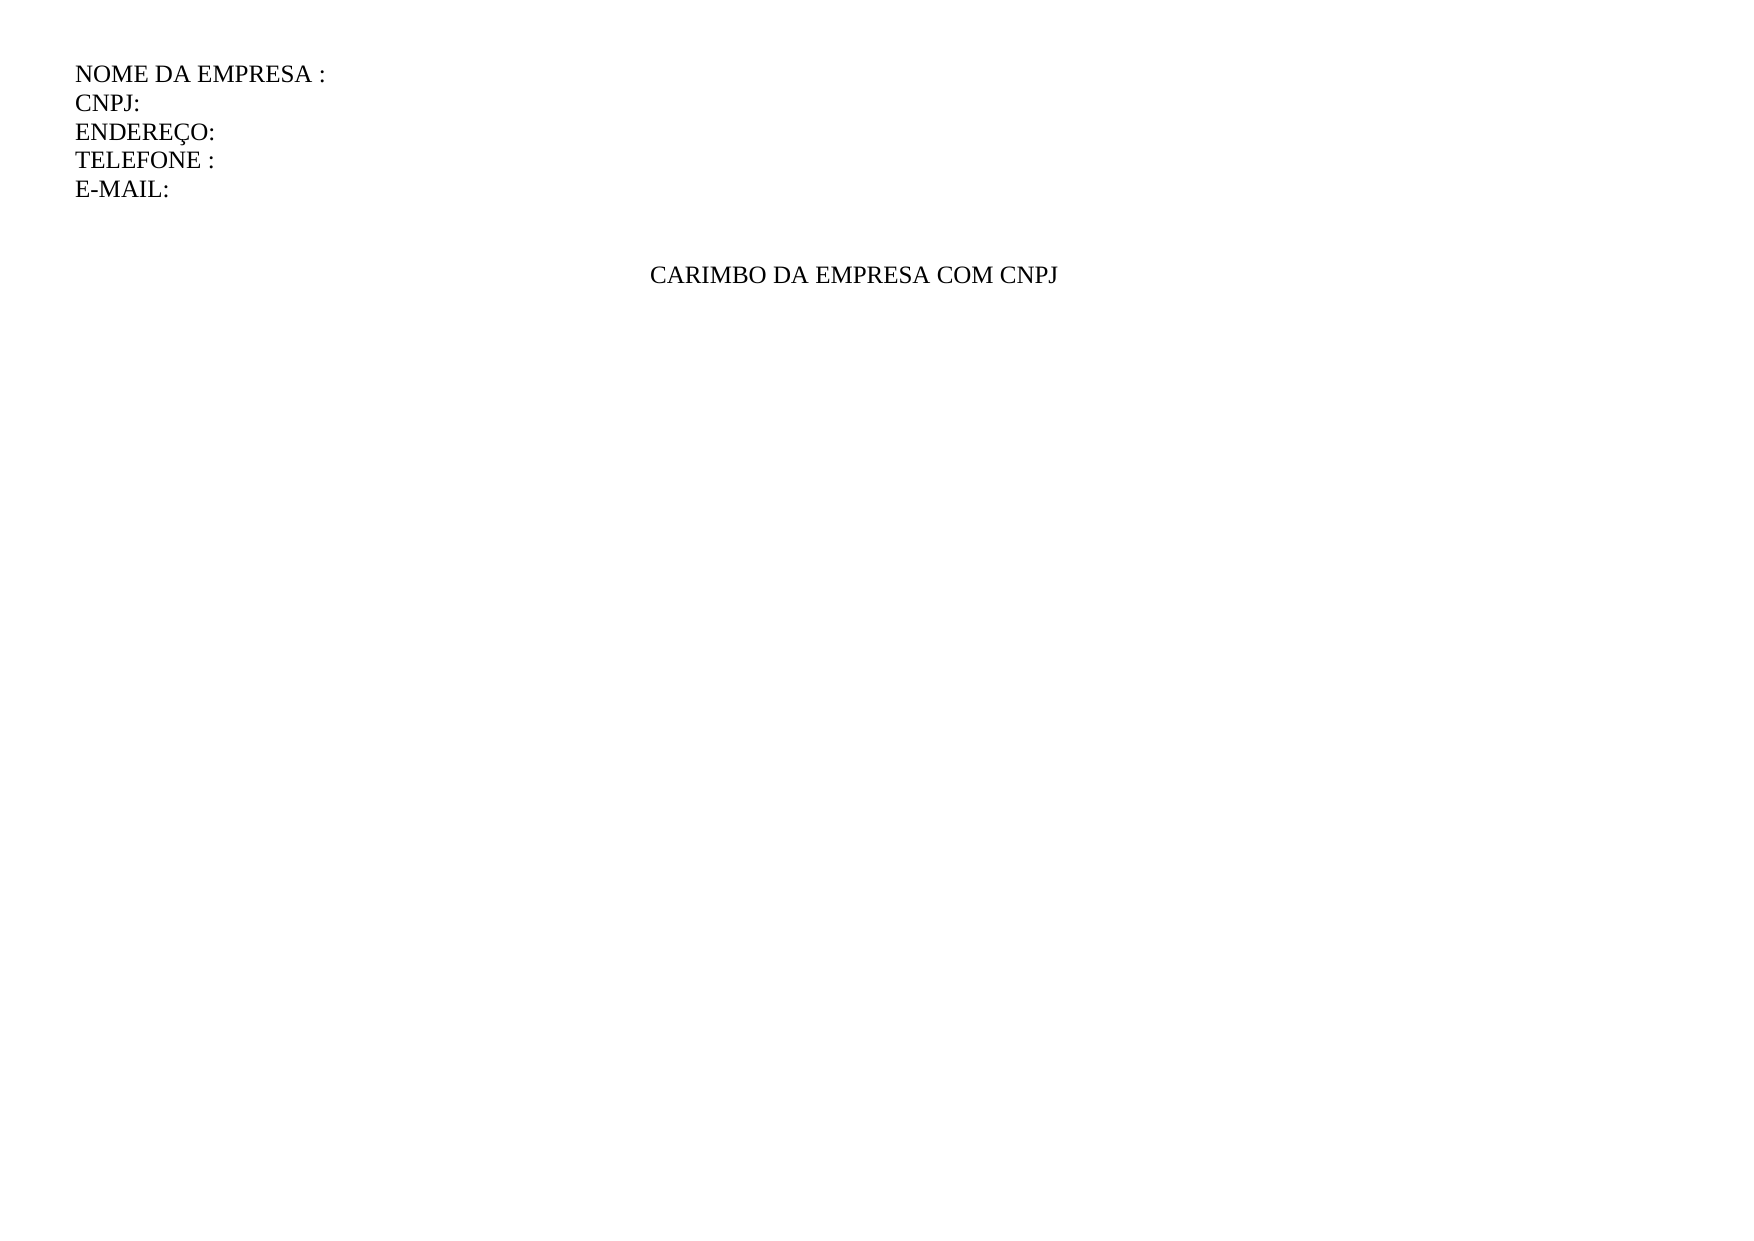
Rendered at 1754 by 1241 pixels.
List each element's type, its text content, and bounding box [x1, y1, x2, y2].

text CARIMBO DA EMPRESA COM CNPJ [75, 260, 1679, 289]
